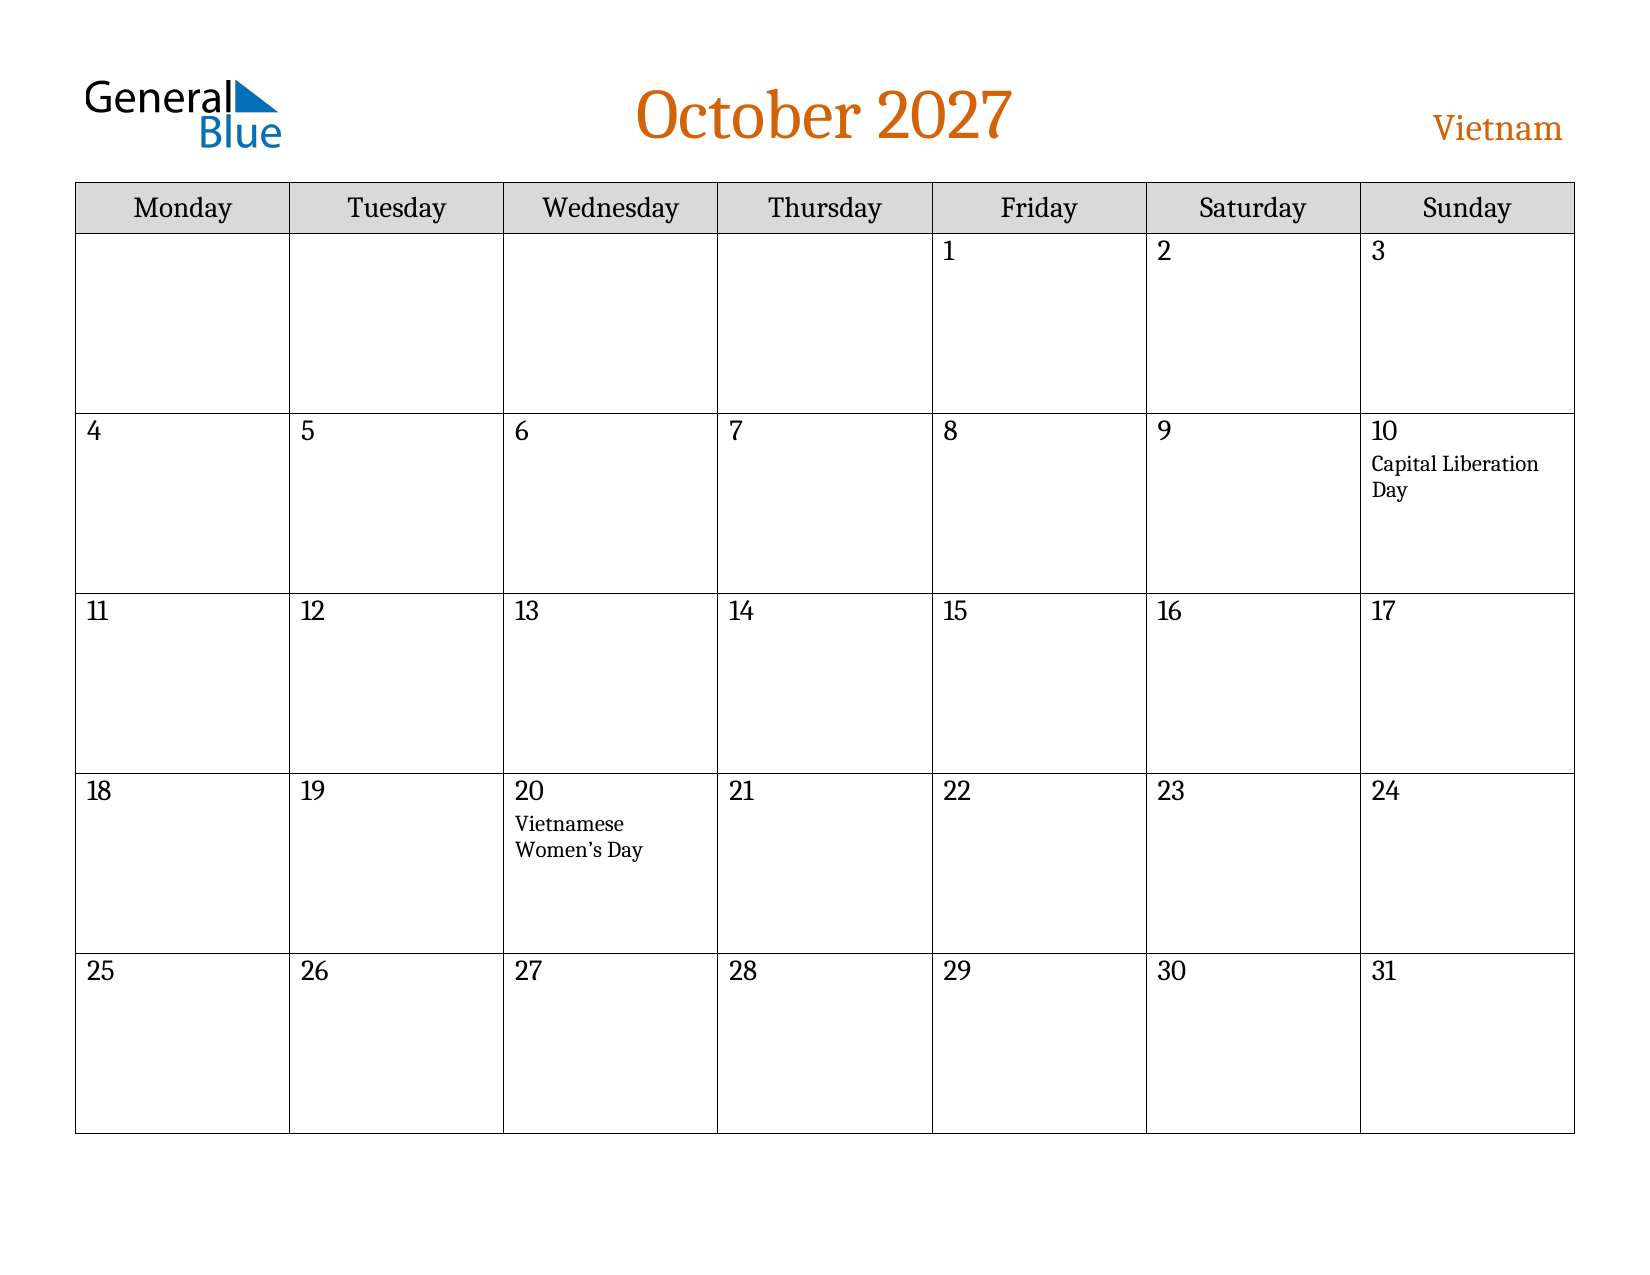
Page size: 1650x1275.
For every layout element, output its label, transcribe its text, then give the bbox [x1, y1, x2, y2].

table_cell 3 [1361, 234, 1574, 270]
table_cell [1361, 990, 1574, 1133]
table_cell [76, 270, 289, 413]
table_cell 22 [933, 774, 1146, 810]
table_cell 13 [504, 594, 717, 630]
table_cell [718, 234, 932, 270]
table_cell 30 [1147, 954, 1360, 990]
table_cell [1361, 810, 1574, 953]
table_cell 11 [76, 594, 289, 630]
table_cell Sunday [1361, 183, 1574, 233]
table_cell [76, 450, 289, 593]
table_cell Vietnamese Women’s Day [504, 810, 717, 953]
table_cell Saturday [1147, 183, 1360, 233]
table_cell Wednesday [504, 183, 717, 233]
table_cell 8 [933, 414, 1146, 450]
table_cell [290, 630, 503, 773]
table_cell 20 [504, 774, 717, 810]
table_cell 26 [290, 954, 503, 990]
table_cell [504, 630, 717, 773]
table_cell 31 [1361, 954, 1574, 990]
table_cell [718, 990, 932, 1133]
table_cell 15 [933, 594, 1146, 630]
table_cell 2 [1147, 234, 1360, 270]
table_cell Capital Liberation Day [1361, 450, 1574, 593]
table_cell 10 [1361, 414, 1574, 450]
picture [86, 80, 281, 148]
table_cell [1361, 270, 1574, 413]
table_header October 2027 [504, 75, 1146, 182]
table_cell [718, 270, 932, 413]
table_cell 12 [290, 594, 503, 630]
table_cell [1147, 450, 1360, 593]
table_cell 9 [1147, 414, 1360, 450]
table_cell 4 [76, 414, 289, 450]
table_cell Friday [933, 183, 1146, 233]
table_cell [504, 234, 717, 270]
table_cell Thursday [718, 183, 932, 233]
table_cell 7 [718, 414, 932, 450]
table_cell 18 [76, 774, 289, 810]
table_cell [290, 450, 503, 593]
table_cell 16 [1147, 594, 1360, 630]
table_cell [290, 270, 503, 413]
table_header Vietnam [1146, 75, 1574, 182]
table_cell 23 [1147, 774, 1360, 810]
table_cell 27 [504, 954, 717, 990]
table_cell [76, 810, 289, 953]
table_cell [718, 810, 932, 953]
table_cell [1147, 270, 1360, 413]
table_cell [504, 450, 717, 593]
table_cell [290, 234, 503, 270]
table_cell [76, 990, 289, 1133]
table_cell 24 [1361, 774, 1574, 810]
table_cell [718, 630, 932, 773]
table_cell 29 [933, 954, 1146, 990]
table_cell 1 [933, 234, 1146, 270]
table_cell 5 [290, 414, 503, 450]
table_cell [933, 450, 1146, 593]
table_cell [76, 630, 289, 773]
table_cell [933, 810, 1146, 953]
table_cell 14 [718, 594, 932, 630]
table_cell [933, 990, 1146, 1133]
table_cell [76, 234, 289, 270]
table_cell [1361, 630, 1574, 773]
table_cell [290, 990, 503, 1133]
table_cell 6 [504, 414, 717, 450]
table_cell [933, 270, 1146, 413]
table_cell [1147, 990, 1360, 1133]
table_cell 21 [718, 774, 932, 810]
table_cell [290, 810, 503, 953]
table_header [76, 75, 503, 182]
table_cell [718, 450, 932, 593]
table_cell [1147, 810, 1360, 953]
table_cell [933, 630, 1146, 773]
table_cell Tuesday [290, 183, 503, 233]
table_cell [1147, 630, 1360, 773]
table_cell [504, 990, 717, 1133]
table_cell 19 [290, 774, 503, 810]
table_cell [504, 270, 717, 413]
table_cell Monday [76, 183, 289, 233]
table_cell 17 [1361, 594, 1574, 630]
table_cell 25 [76, 954, 289, 990]
table_cell 28 [718, 954, 932, 990]
